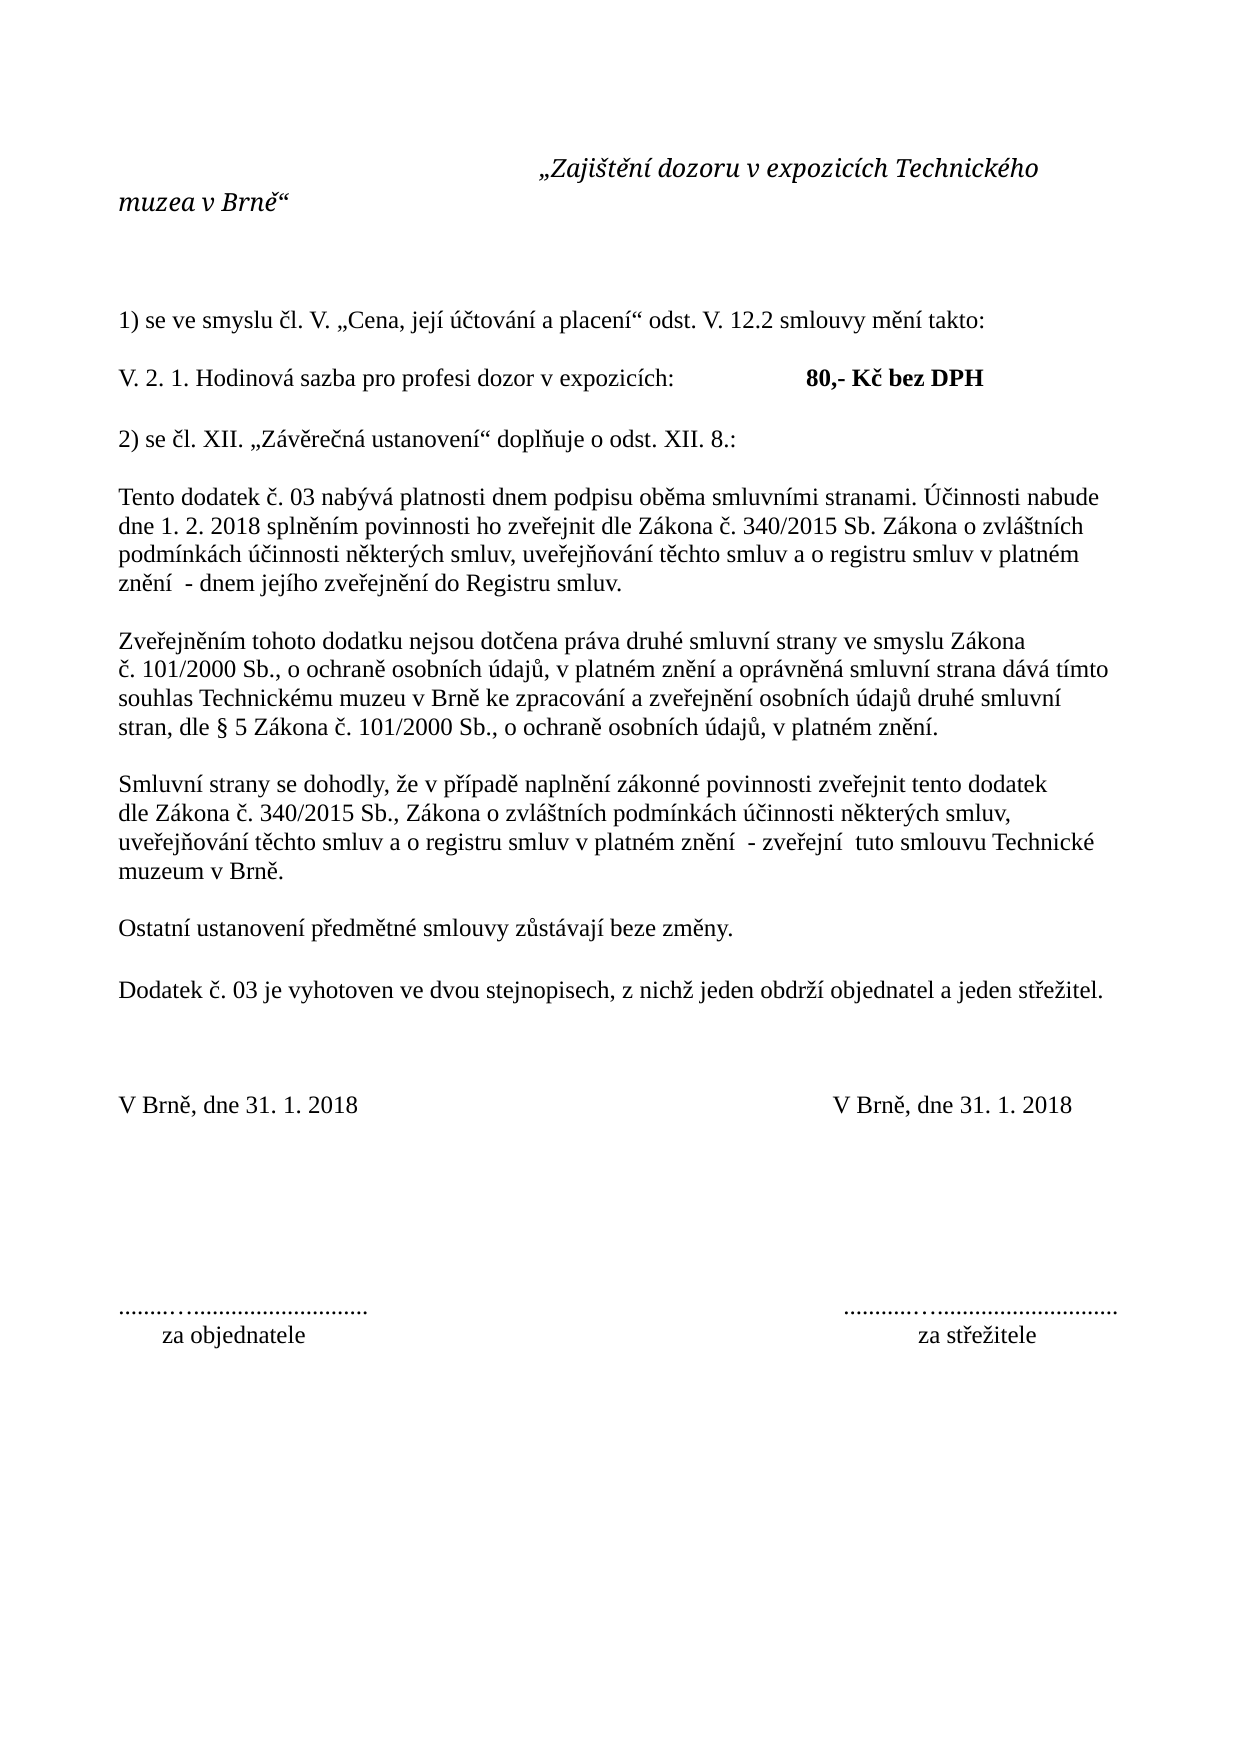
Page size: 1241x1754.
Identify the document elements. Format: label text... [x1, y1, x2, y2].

text Tento dodatek č. 03 nabývá platnosti dnem podpisu oběma smluvními stranami. Účinnosti nabude dne 1. 2. 2018 splněním povinnosti ho zveřejnit dle Zákona č. 340/2015 Sb. Zákona o zvláštních podmínkách účinnosti některých smluv, uveřejňování těchto smluv a o registru smluv v platném znění - dnem jejího zveřejnění do Registru smluv. [118, 482, 1122, 597]
text V. 2. 1. Hodinová sazba pro profesi dozor v expozicích: 80,- Kč bez DPH [118, 363, 1122, 392]
text 1) se ve smyslu čl. V. „Cena, její účtování a placení“ odst. V. 12.2 smlouvy mění takto: [118, 305, 1122, 334]
text Dodatek č. 03 je vyhotoven ve dvou stejnopisech, z nichž jeden obdrží objednatel a jeden střežitel. [118, 975, 1122, 1004]
text uveřejňování těchto smluv a o registru smluv v platném znění - zveřejní tuto smlouvu Technické muzeum v Brně. [118, 827, 1122, 884]
text Zveřejněním tohoto dodatku nejsou dotčena práva druhé smluvní strany ve smyslu Zákona č. 101/2000 Sb., o ochraně osobních údajů, v platném znění a oprávněná smluvní strana dává tímto souhlas Technickému muzeu v Brně ke zpracování a zveřejnění osobních údajů druhé smluvní stran, dle § 5 Zákona č. 101/2000 Sb., o ochraně osobních údajů, v platném znění. [118, 626, 1122, 741]
text Smluvní strany se dohodly, že v případě naplnění zákonné povinnosti zveřejnit tento dodatek [118, 769, 1122, 798]
text Ostatní ustanovení předmětné smlouvy zůstávají beze změny. [118, 913, 1122, 942]
text za objednatele za střežitele [118, 1320, 1122, 1349]
text ........…............................ ...........…............................. [118, 1291, 1122, 1320]
text V Brně, dne 31. 1. 2018 V Brně, dne 31. 1. 2018 [118, 1090, 1122, 1119]
text dle Zákona č. 340/2015 Sb., Zákona o zvláštních podmínkách účinnosti některých smluv, [118, 798, 1122, 827]
text „Zajištění dozoru v expozicích Technického muzea v Brně“ [118, 151, 1122, 219]
text 2) se čl. XII. „Závěrečná ustanovení“ doplňuje o odst. XII. 8.: [118, 396, 1122, 453]
